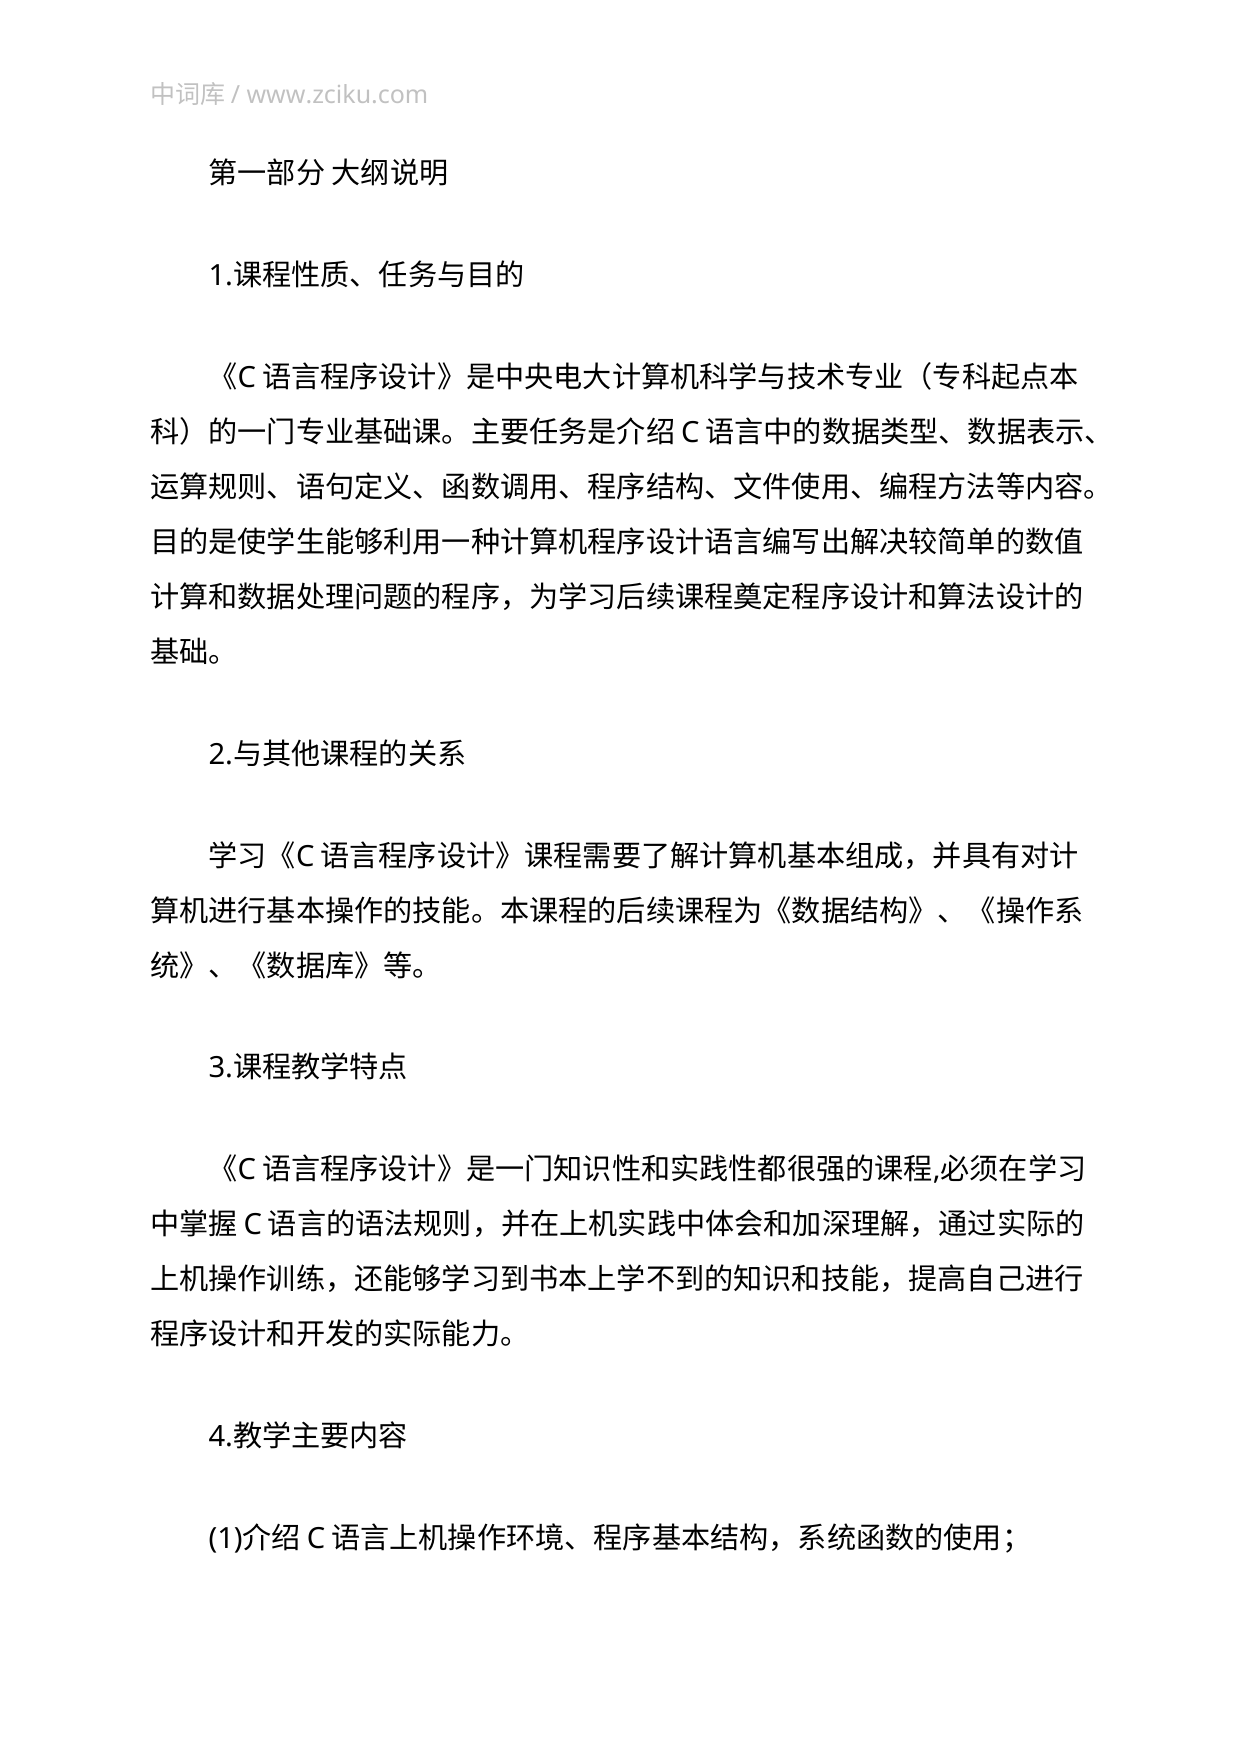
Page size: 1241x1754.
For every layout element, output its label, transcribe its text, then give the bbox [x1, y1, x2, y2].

text 学习《C语言程序设计》课程需要了解计算机基本组成，并具有对计算机进行基本操作的技能。本课程的后续课程为《数据结构》、《操作系统》、《数据库》等。 [150, 832, 1090, 984]
text 《C语言程序设计》是一门知识性和实践性都很强的课程,必须在学习中掌握C语言的语法规则，并在上机实践中体会和加深理解，通过实际的上机操作训练，还能够学习到书本上学不到的知识和技能，提高自己进行程序设计和开发的实际能力。 [150, 1146, 1090, 1353]
text 1.课程性质、任务与目的 [150, 252, 1090, 294]
text 4.教学主要内容 [150, 1412, 1090, 1455]
text 2.与其他课程的关系 [150, 730, 1090, 773]
text 《C语言程序设计》是中央电大计算机科学与技术专业（专科起点本科）的一门专业基础课。主要任务是介绍C语言中的数据类型、数据表示、运算规则、语句定义、函数调用、程序结构、文件使用、编程方法等内容。目的是使学生能够利用一种计算机程序设计语言编写出解决较简单的数值计算和数据处理问题的程序，为学习后续课程奠定程序设计和算法设计的基础。 [150, 354, 1090, 671]
text 第一部分 大纲说明 [150, 150, 1090, 192]
text (1)介绍C语言上机操作环境、程序基本结构，系统函数的使用； [150, 1514, 1090, 1557]
text 3.课程教学特点 [150, 1044, 1090, 1086]
